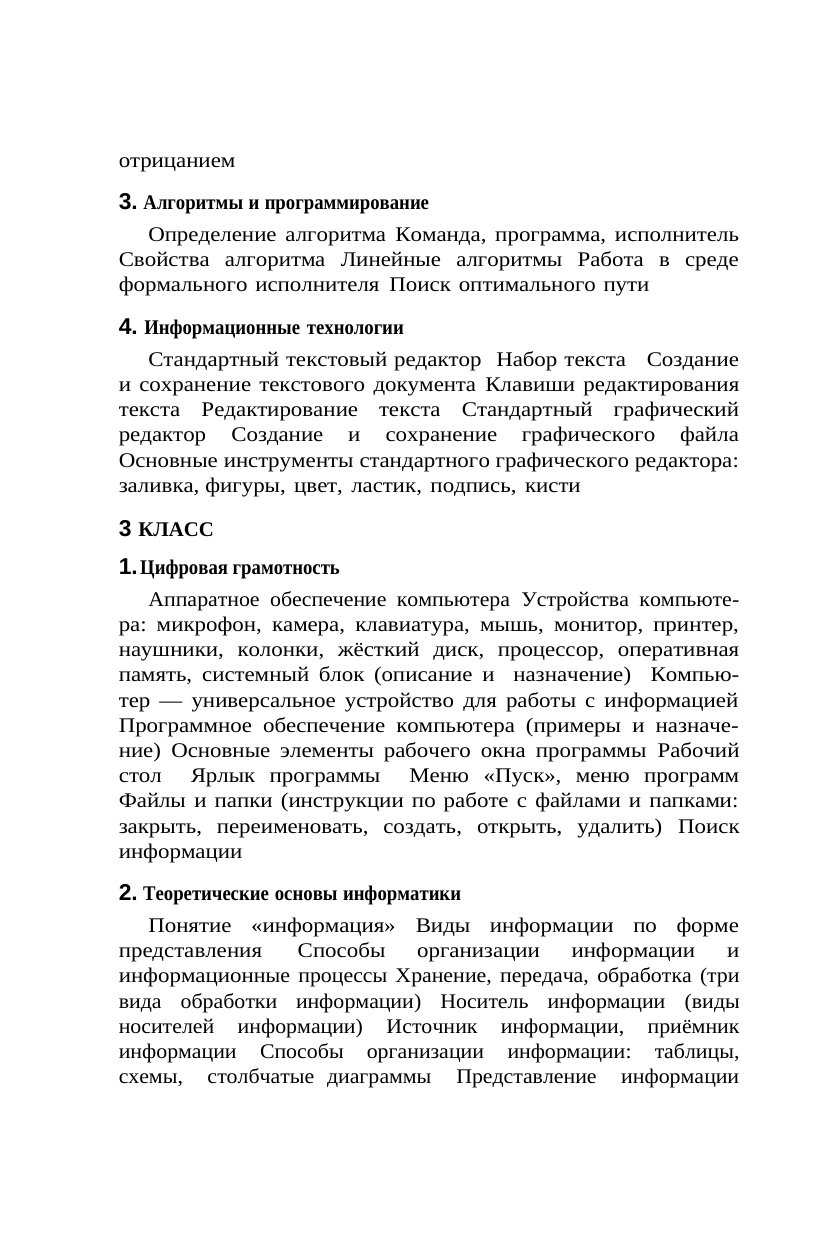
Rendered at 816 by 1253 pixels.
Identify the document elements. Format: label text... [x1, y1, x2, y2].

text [118, 913, 739, 1088]
subtitle КЛАСС [118, 515, 755, 541]
text Стандартный текстовый редактор Набор текста Создание и сохранение текстового документа Клавиши редактирования текста Редактирование текста Стандартный графический редактор Создание и сохранение графического файла Основные инструменты стандартного графического редактора: заливка, фигуры, цвет, ластик, подпись, кисти [118, 347, 739, 497]
list Цифровая грамотность [118, 553, 755, 579]
subtitle Теоретические основы информатики [118, 879, 755, 906]
subtitle Алгоритмы и программирование [118, 188, 755, 215]
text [118, 148, 739, 172]
text Аппаратное обеспечение компьютера Устройства компьюте- ра: микрофон, камера, клавиатура, мышь, монитор, принтер, наушники, колонки, жёсткий диск, процессор, оперативная память, системный блок (описание и назначение) Компью- тер — универсальное устройство для работы с информацией Программное обеспечение компьютера (примеры и назначе- ние) Основные элементы рабочего окна программы Рабочий стол Ярлык программы Меню «Пуск», меню программ Файлы и папки (инструкции по работе с файлами и папками: закрыть, переименовать, создать, открыть, удалить) Поиск информации [118, 587, 739, 863]
subtitle Информационные технологии [118, 313, 755, 339]
text Определение алгоритма Команда, программа, исполнитель Свойства алгоритма Линейные алгоритмы Работа в среде формального исполнителя Поиск оптимального пути [118, 222, 739, 296]
